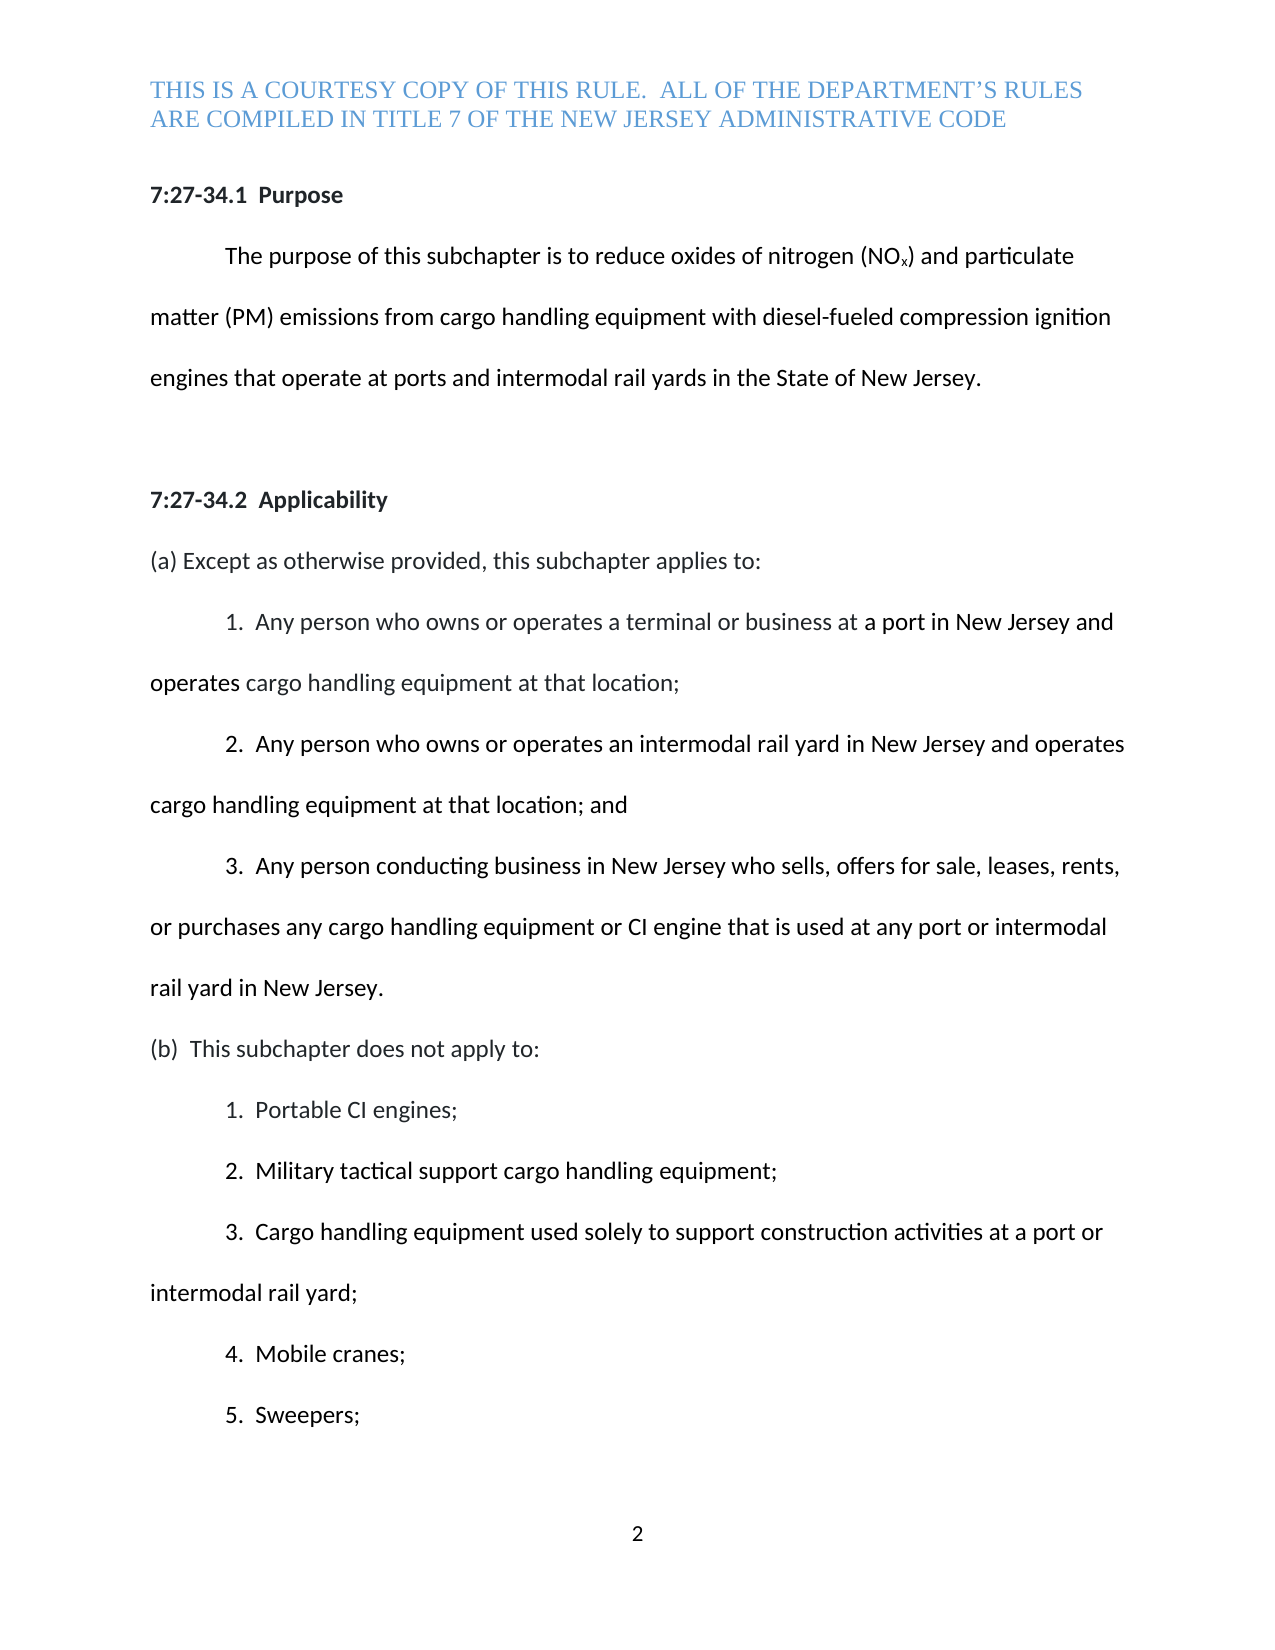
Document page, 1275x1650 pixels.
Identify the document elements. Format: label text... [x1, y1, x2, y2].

text (b) This subchapter does not apply to: [150, 1033, 1125, 1064]
text 3. Any person conducting business in New Jersey who sells, offers for sale, leases, rents, or purchases any cargo handling equipment or CI engine that is used at any port or intermodal rail yard in New Jersey. [150, 850, 1125, 1003]
text 7:27-34.1 Purpose [150, 179, 1125, 209]
text 4. Mobile cranes; [150, 1338, 1125, 1369]
text 2. Any person who owns or operates an intermodal rail yard in New Jersey and operates cargo handling equipment at that location; and [150, 728, 1125, 820]
text 1. Portable CI engines; [150, 1094, 1125, 1125]
text 1. Any person who owns or operates a terminal or business at a port in New Jersey and operates cargo handling equipment at that location; [150, 606, 1125, 698]
text 3. Cargo handling equipment used solely to support construction activities at a port or intermodal rail yard; [150, 1216, 1125, 1308]
text The purpose of this subchapter is to reduce oxides of nitrogen (NOx) and particulate matter (PM) emissions from cargo handling equipment with diesel-fueled compression ignition engines that operate at ports and intermodal rail yards in the State of New Jersey. [150, 240, 1125, 392]
text 5. Sweepers; [150, 1399, 1125, 1430]
text 7:27-34.2 Applicability [150, 484, 1125, 514]
text (a) Except as otherwise provided, this subchapter applies to: [150, 545, 1125, 576]
text 2. Military tactical support cargo handling equipment; [150, 1155, 1125, 1186]
